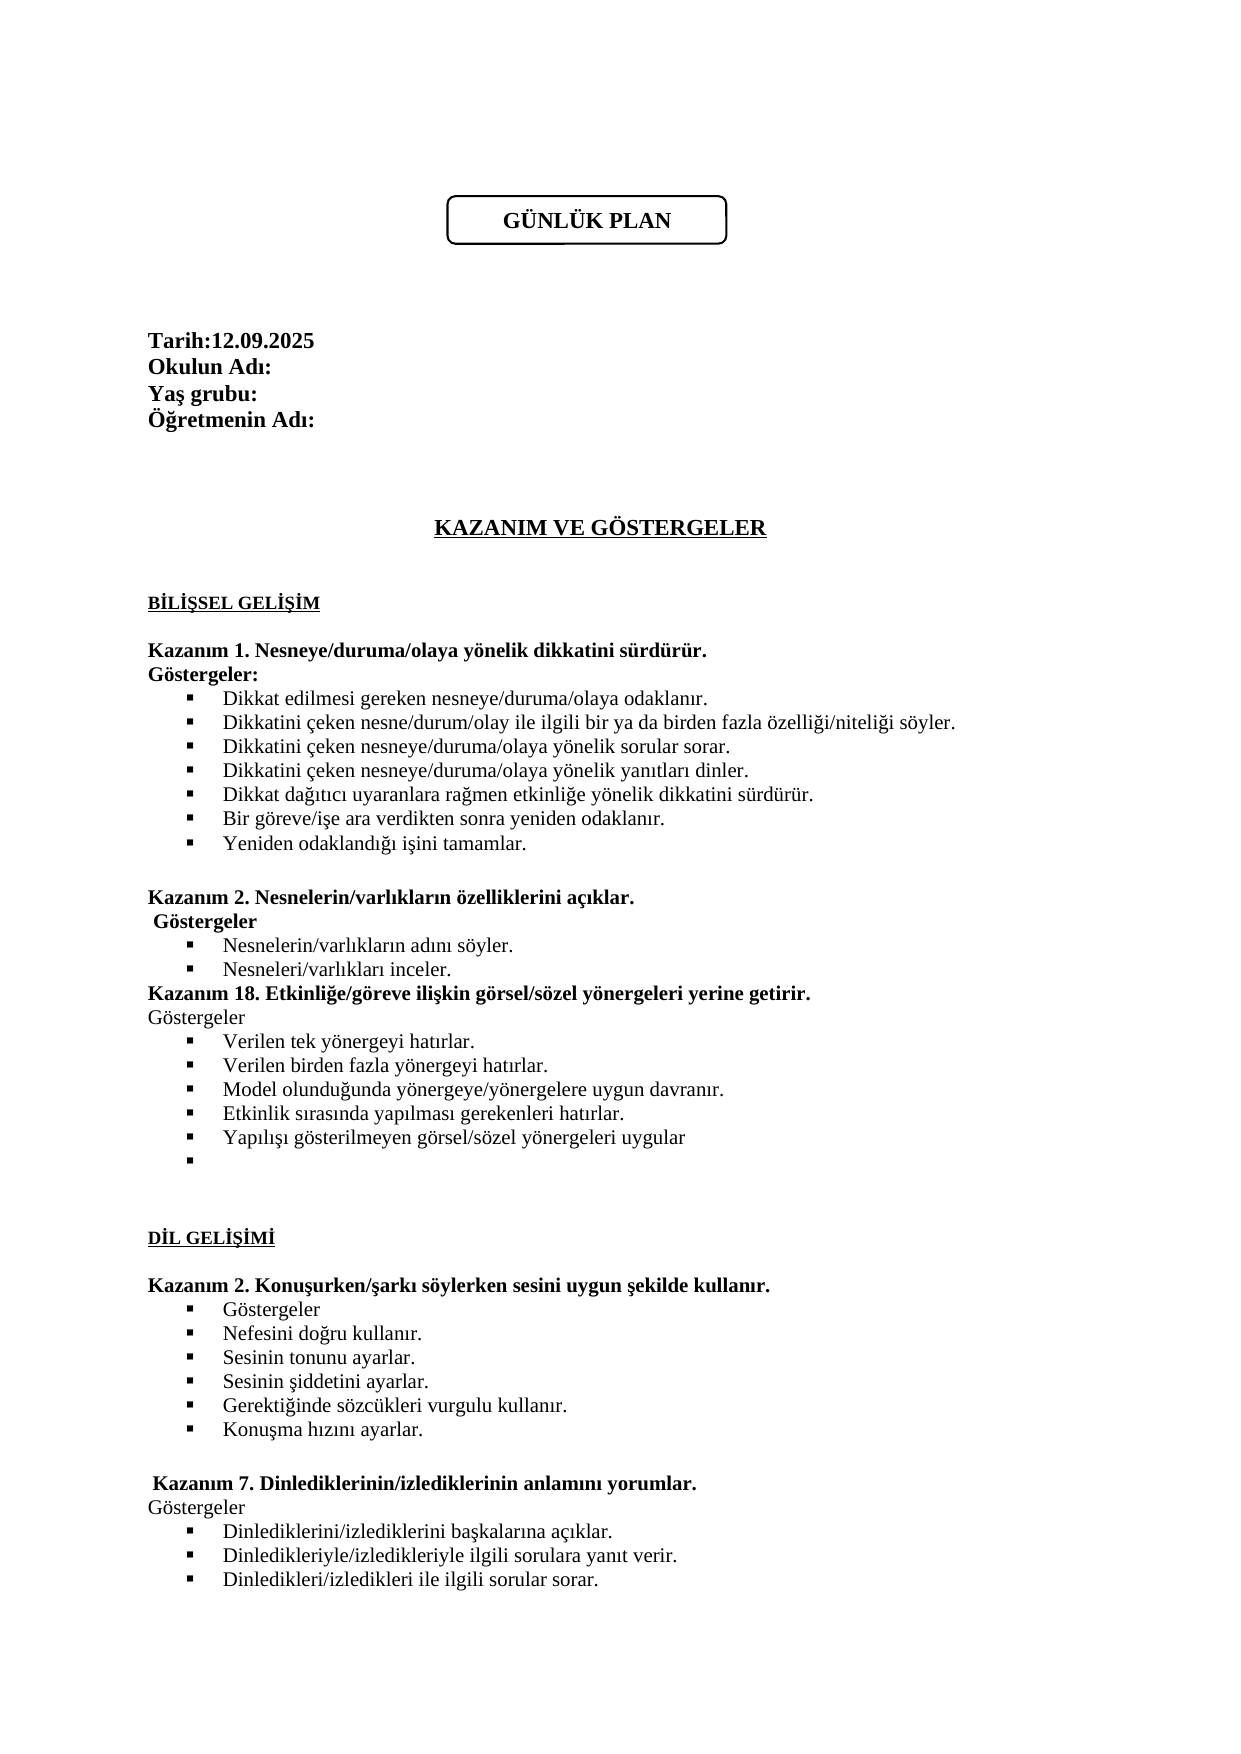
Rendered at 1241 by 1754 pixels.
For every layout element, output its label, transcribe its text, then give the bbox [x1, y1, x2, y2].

text DİL GELİŞİMİ [148, 1227, 1093, 1248]
list Etkinlik sırasında yapılması gerekenleri hatırlar. [185, 1101, 1093, 1125]
list Gerektiğinde sözcükleri vurgulu kullanır. [185, 1393, 1093, 1417]
list Konuşma hızını ayarlar. [185, 1417, 1093, 1441]
text Kazanım 2. Konuşurken/şarkı söylerken sesini uygun şekilde kullanır. [148, 1272, 1093, 1297]
text BİLİŞSEL GELİŞİM [148, 592, 1093, 614]
text Kazanım 18. Etkinliğe/göreve ilişkin görsel/sözel yönergeleri yerine getirir. [148, 981, 1093, 1005]
text Tarih:12.09.2025 [148, 327, 1093, 353]
text Göstergeler [148, 1005, 1093, 1029]
list Nesnelerin/varlıkların adını söyler. [185, 933, 1093, 957]
text KAZANIM VE GÖSTERGELER [148, 514, 1093, 540]
list Yeniden odaklandığı işini tamamlar. [185, 830, 1093, 854]
text Göstergeler [148, 1495, 1093, 1519]
list Dikkat dağıtıcı uyaranlara rağmen etkinliğe yönelik dikkatini sürdürür. [185, 782, 1093, 806]
list Sesinin şiddetini ayarlar. [185, 1369, 1093, 1393]
text Kazanım 7. Dinlediklerinin/izlediklerinin anlamını yorumlar. [148, 1471, 1093, 1495]
list Dikkatini çeken nesne/durum/olay ile ilgili bir ya da birden fazla özelliği/niteliği söyler. [185, 710, 1093, 734]
list Dinledikleriyle/izledikleriyle ilgili sorulara yanıt verir. [185, 1543, 1093, 1567]
text Göstergeler [148, 909, 1093, 933]
list Dinlediklerini/izlediklerini başkalarına açıklar. [185, 1519, 1093, 1543]
list Model olunduğunda yönergeye/yönergelere uygun davranır. [185, 1077, 1093, 1101]
list Göstergeler [185, 1297, 1093, 1321]
list Verilen birden fazla yönergeyi hatırlar. [185, 1053, 1093, 1077]
list Yapılışı gösterilmeyen görsel/sözel yönergeleri uygular [185, 1125, 1093, 1149]
list Dikkat edilmesi gereken nesneye/duruma/olaya odaklanır. [185, 686, 1093, 710]
text Göstergeler: [148, 662, 1093, 686]
list Sesinin tonunu ayarlar. [185, 1345, 1093, 1369]
list Dikkatini çeken nesneye/duruma/olaya yönelik sorular sorar. [185, 734, 1093, 758]
list Nesneleri/varlıkları inceler. [185, 957, 1093, 981]
text Kazanım 2. Nesnelerin/varlıkların özelliklerini açıklar. [148, 885, 1093, 909]
text Yaş grubu: [148, 379, 1093, 406]
list Verilen tek yönergeyi hatırlar. [185, 1029, 1093, 1053]
text Okulun Adı: [148, 353, 1093, 379]
list Bir göreve/işe ara verdikten sonra yeniden odaklanır. [185, 806, 1093, 830]
list Dinledikleri/izledikleri ile ilgili sorular sorar. [185, 1567, 1093, 1591]
text Öğretmenin Adı: [148, 406, 1093, 432]
list Dikkatini çeken nesneye/duruma/olaya yönelik yanıtları dinler. [185, 758, 1093, 782]
text Kazanım 1. Nesneye/duruma/olaya yönelik dikkatini sürdürür. [148, 638, 1093, 662]
list Nefesini doğru kullanır. [185, 1321, 1093, 1345]
